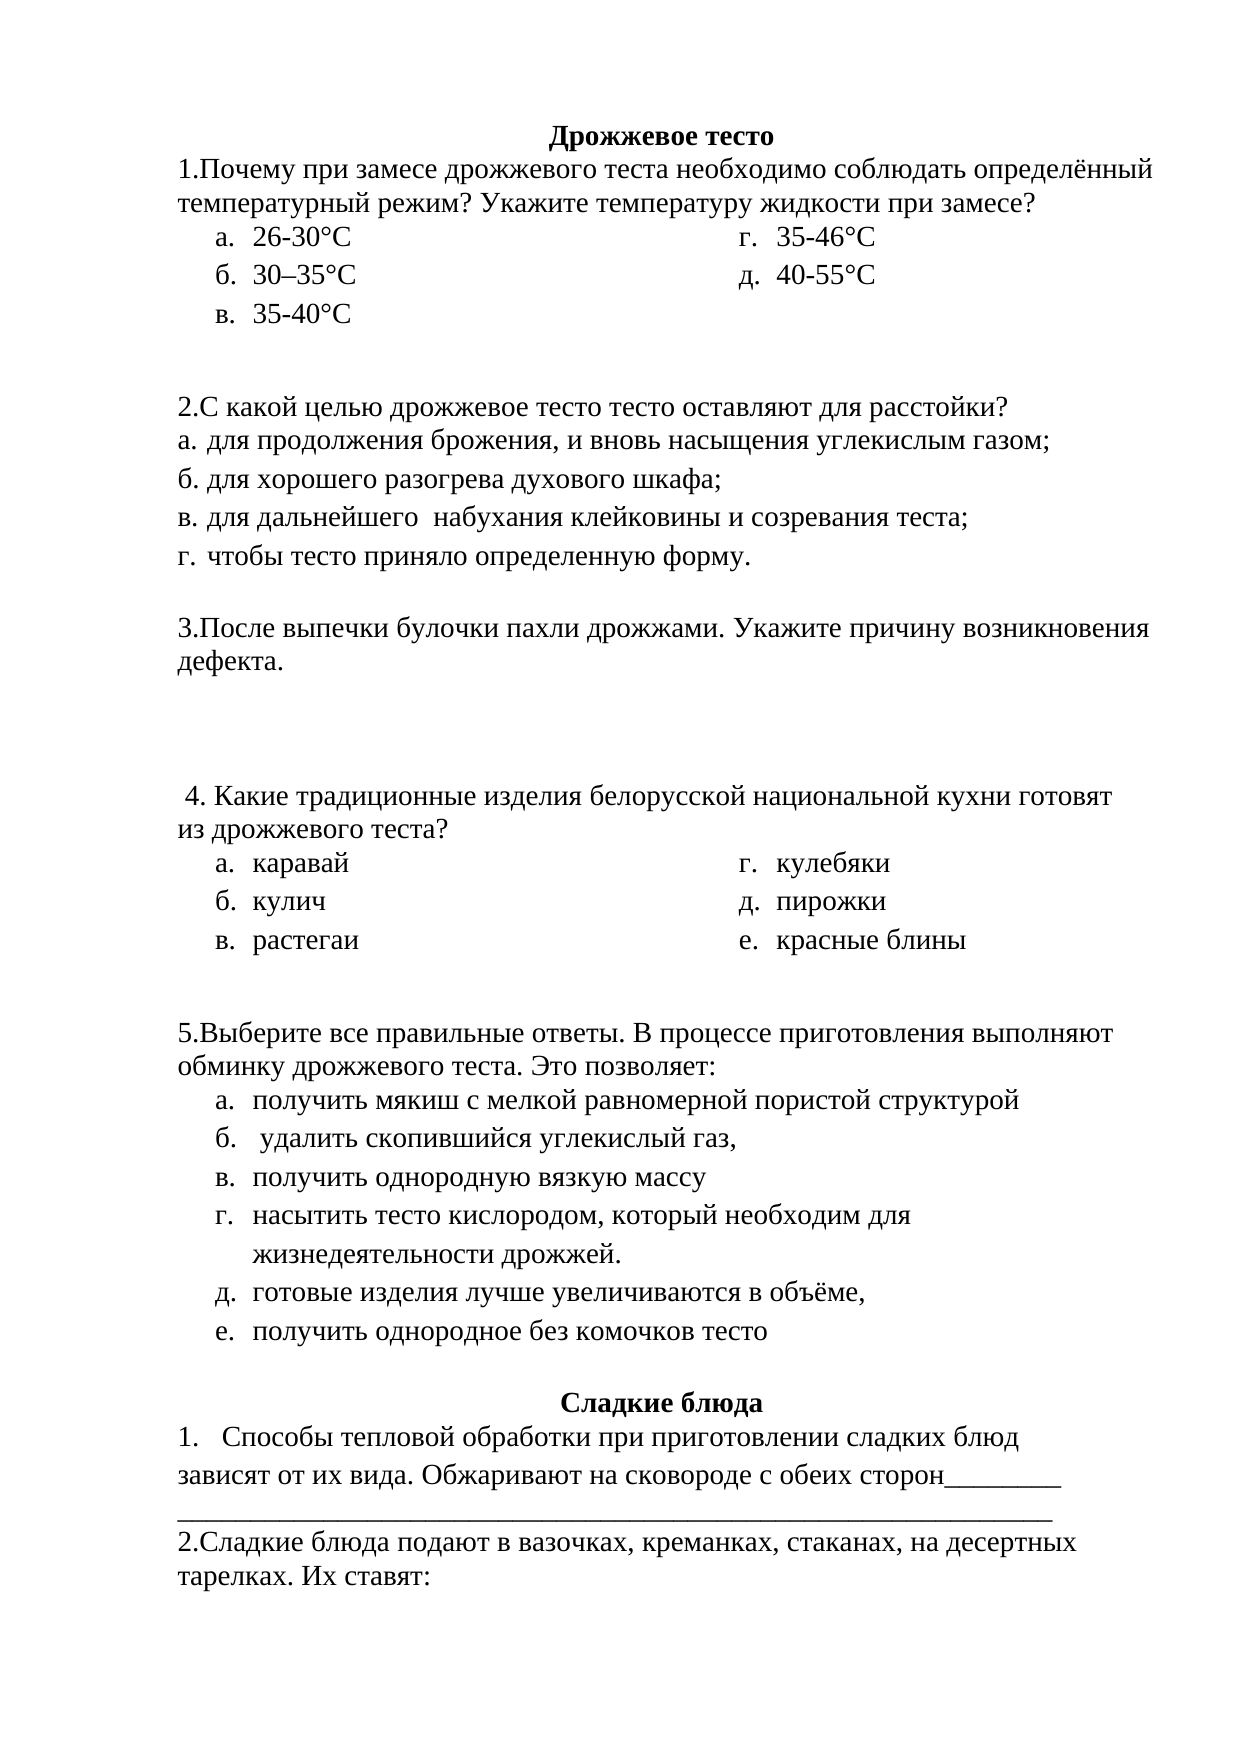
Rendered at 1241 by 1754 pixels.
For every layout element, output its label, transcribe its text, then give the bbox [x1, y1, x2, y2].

list красные блины [739, 922, 1146, 955]
list кулебяки [739, 845, 1146, 878]
text 2.Сладкие блюда подают в вазочках, креманках, стаканах, на десертных тарелках. Их ставят: [177, 1524, 1152, 1591]
text 3.После выпечки булочки пахли дрожжами. Укажите причину возникновения дефекта. [177, 610, 1181, 677]
list для продолжения брожения, и вновь насыщения углекислым газом; [177, 422, 1181, 456]
text 4. Какие традиционные изделия белорусской национальной кухни готовят из дрожжевого теста? [177, 778, 1146, 845]
list 30–35°С [215, 257, 622, 291]
list Способы тепловой обработки при приготовлении сладких блюд [177, 1419, 1152, 1452]
list 35-46°С [739, 219, 1146, 252]
list получить мякиш с мелкой равномерной пористой структурой [215, 1082, 1146, 1115]
list для дальнейшего набухания клейковины и созревания теста; [177, 499, 1181, 533]
list готовые изделия лучше увеличиваются в объёме, [215, 1274, 1146, 1308]
text 2.С какой целью дрожжевое тесто тесто оставляют для расстойки? [177, 389, 1181, 422]
list растегаи [215, 922, 622, 955]
list 35-40°С [215, 296, 622, 329]
list кулич [215, 883, 622, 917]
list пирожки [739, 883, 1146, 917]
list получить однородное без комочков тесто [215, 1313, 1146, 1347]
list чтобы тесто приняло определенную форму. [177, 538, 1181, 571]
list для хорошего разогрева духового шкафа; [177, 461, 1181, 494]
text 1.Почему при замесе дрожжевого теста необходимо соблюдать определённый температурный режим? Укажите температуру жидкости при замесе? [177, 152, 1181, 219]
text ____________________________________________________________ [177, 1491, 1152, 1524]
list 40-55°С [739, 257, 1146, 291]
text Сладкие блюда [177, 1385, 1146, 1419]
list удалить скопившийся углекислый газ, [215, 1120, 1146, 1154]
list каравай [215, 845, 622, 878]
list 26-30°С [215, 219, 622, 252]
text 5.Выберите все правильные ответы. В процессе приготовления выполняют обминку дрожжевого теста. Это позволяет: [177, 1015, 1146, 1082]
list получить однородную вязкую массу [215, 1159, 1146, 1192]
list насытить тесто кислородом, который необходим для жизнедеятельности дрожжей. [215, 1197, 1146, 1269]
text зависят от их вида. Обжаривают на сковороде с обеих сторон________ [177, 1457, 1152, 1491]
text Дрожжевое тесто [177, 118, 1146, 152]
